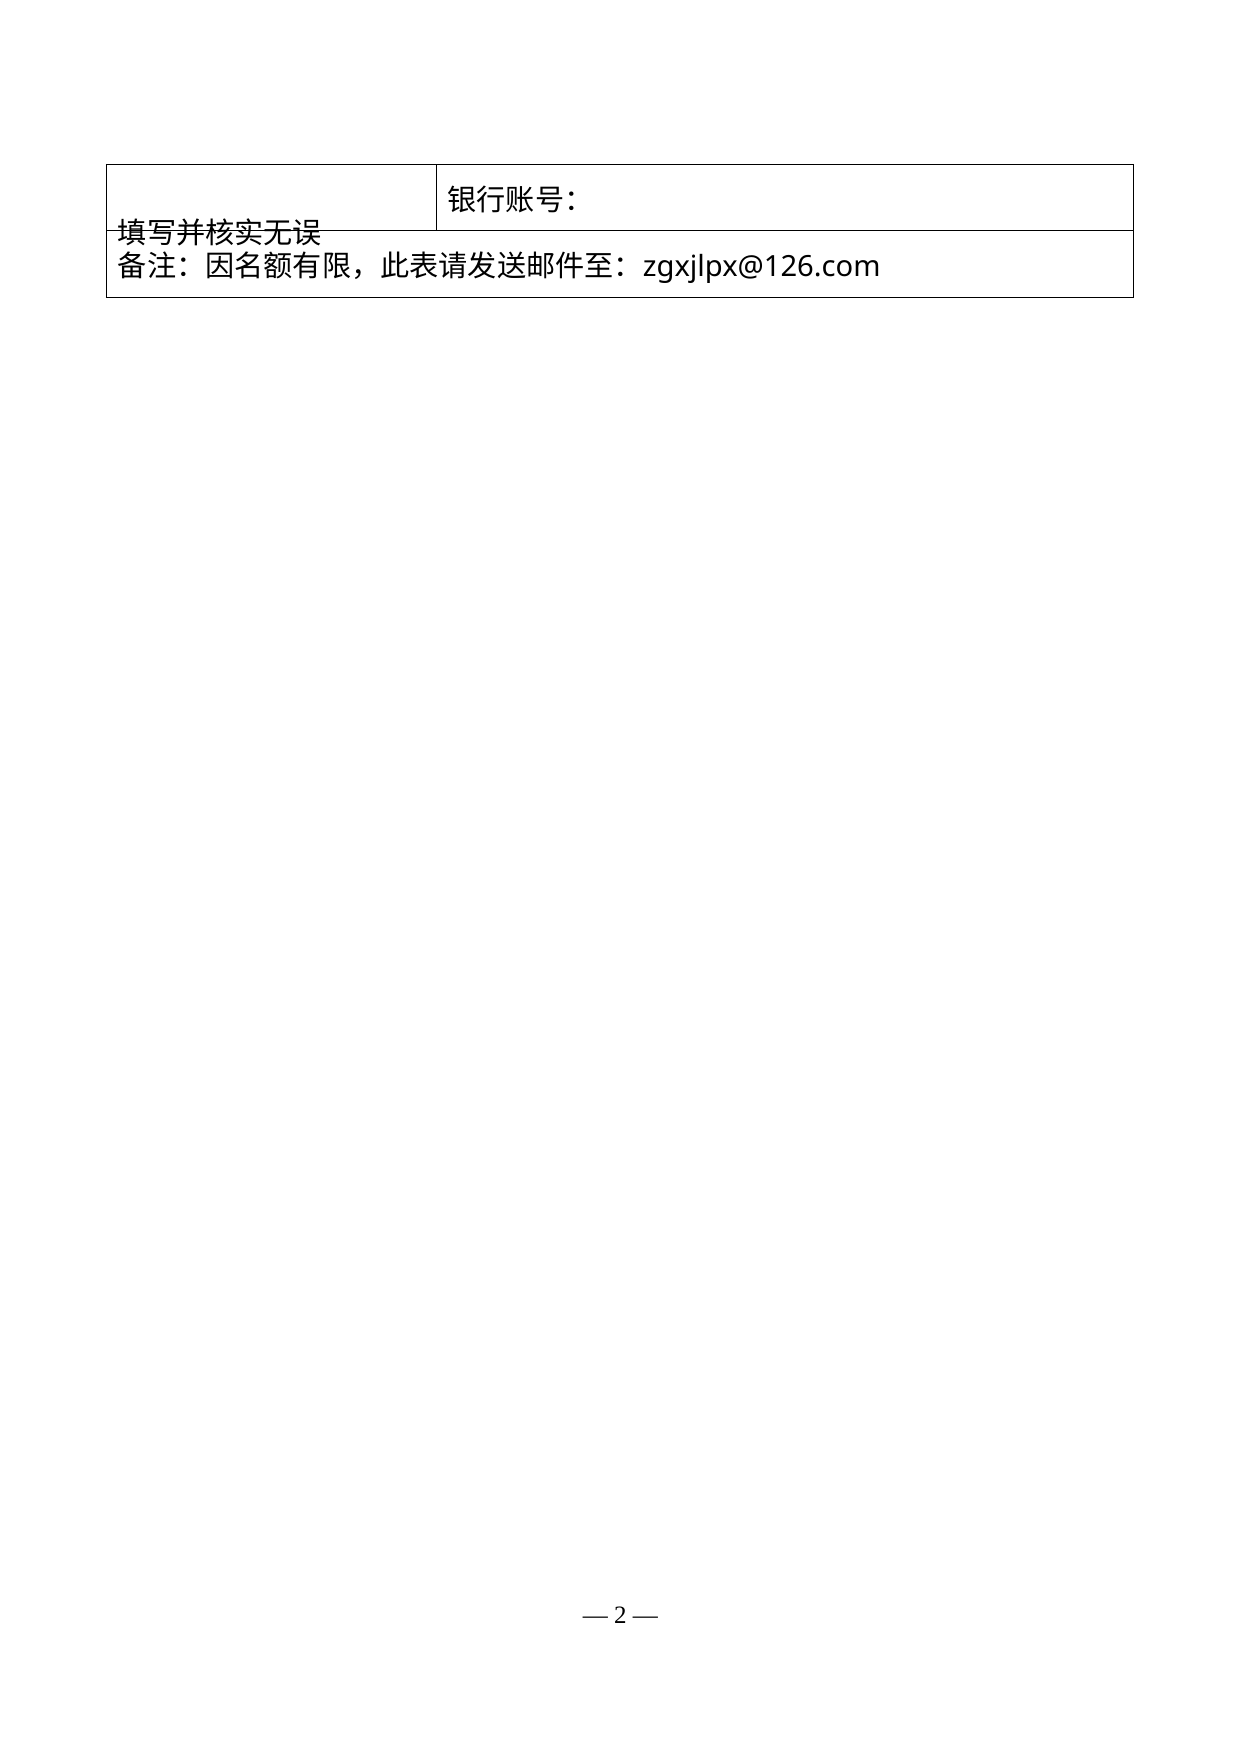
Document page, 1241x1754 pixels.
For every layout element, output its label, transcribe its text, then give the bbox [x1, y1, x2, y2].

table_cell 备注：因名额有限，此表请发送邮件至：zgxjlpx@126.com [107, 231, 1133, 297]
table_cell 银行账号： [437, 165, 1133, 230]
